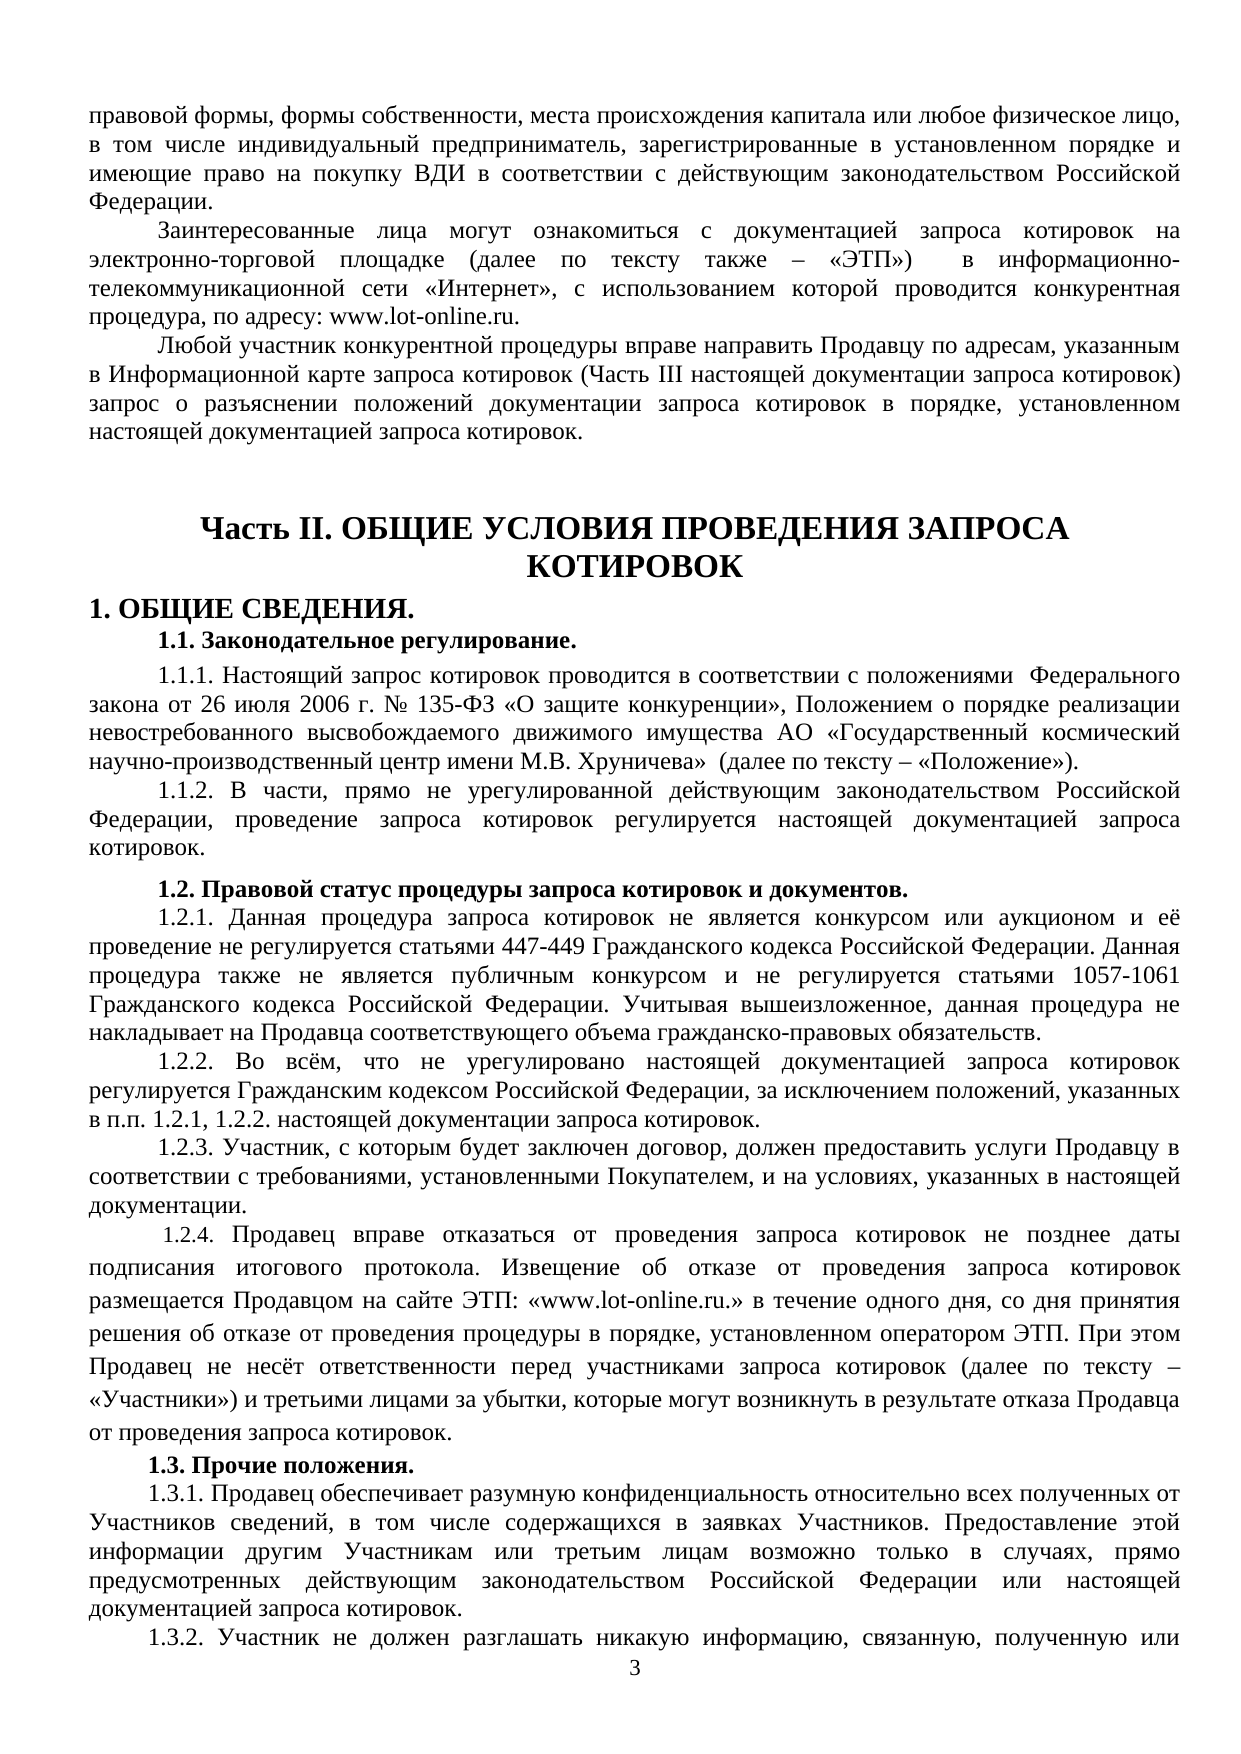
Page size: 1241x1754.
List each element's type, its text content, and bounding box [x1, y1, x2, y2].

text 1.3.1. Продавец обеспечивает разумную конфиденциальность относительно всех полученных от Участников сведений, в том числе содержащихся в заявках Участников. Предоставление этой информации другим Участникам или третьим лицам возможно только в случаях, прямо предусмотренных действующим законодательством Российской Федерации или настоящей документацией запроса котировок. [89, 1478, 1181, 1622]
text Любой участник конкурентной процедуры вправе направить Продавцу по адресам, указанным в Информационной карте запроса котировок (Часть III настоящей документации запроса котировок) запрос о разъяснении положений документации запроса котировок в порядке, установленном настоящей документацией запроса котировок. [89, 330, 1181, 445]
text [89, 100, 1181, 215]
text 1.2.4. Продавец вправе отказаться от проведения запроса котировок не позднее даты подписания итогового протокола. Извещение об отказе от проведения запроса котировок размещается Продавцом на сайте ЭТП: «www.lot-online.ru.» в течение одного дня, со дня принятия решения об отказе от проведения процедуры в порядке, установленном оператором ЭТП. При этом Продавец не несёт ответственности перед участниками запроса котировок (далее по тексту – «Участники») и третьими лицами за убытки, которые могут возникнуть в результате отказа Продавца от проведения запроса котировок. [89, 1219, 1181, 1446]
subtitle Часть II. ОБЩИЕ УСЛОВИЯ ПРОВЕДЕНИЯ ЗАПРОСА КОТИРОВОК [89, 508, 1181, 585]
text 1.2.3. Участник, с которым будет заключен договор, должен предоставить услуги Продавцу в соответствии с требованиями, установленными Покупателем, и на условиях, указанных в настоящей документации. [89, 1132, 1181, 1219]
list 1.2. Правовой статус процедуры запроса котировок и документов. [89, 874, 1181, 902]
subtitle 1. ОБЩИЕ СВЕДЕНИЯ. [89, 591, 1181, 625]
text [89, 1622, 1181, 1651]
text 1.2.1. Данная процедура запроса котировок не является конкурсом или аукционом и её проведение не регулируется статьями 447-449 Гражданского кодекса Российской Федерации. Данная процедура также не является публичным конкурсом и не регулируется статьями 1057-1061 Гражданского кодекса Российской Федерации. Учитывая вышеизложенное, данная процедура не накладывает на Продавца соответствующего объема гражданско-правовых обязательств. [89, 902, 1181, 1046]
text Заинтересованные лица могут ознакомиться с документацией запроса котировок на электронно-торговой площадке (далее по тексту также – «ЭТП») в информационно-телекоммуникационной сети «Интернет», с использованием которой проводится конкурентная процедура, по адресу: www.lot-online.ru. [89, 215, 1181, 330]
text 1.3. Прочие положения. [89, 1450, 1181, 1478]
text 1.2.2. Во всём, что не урегулировано настоящей документацией запроса котировок регулируется Гражданским кодексом Российской Федерации, за исключением положений, указанных в п.п. 1.2.1, 1.2.2. настоящей документации запроса котировок. [89, 1046, 1181, 1132]
text 1.1.1. Настоящий запрос котировок проводится в соответствии с положениями Федерального закона от 26 июля 2006 г. № 135-ФЗ «О защите конкуренции», Положением о порядке реализации невостребованного высвобождаемого движимого имущества АО «Государственный космический научно-производственный центр имени М.В. Хруничева» (далее по тексту – «Положение»). [89, 660, 1181, 775]
list 1.1. Законодательное регулирование. [89, 625, 1181, 654]
text 1.1.2. В части, прямо не урегулированной действующим законодательством Российской Федерации, проведение запроса котировок регулируется настоящей документацией запроса котировок. [89, 775, 1181, 861]
